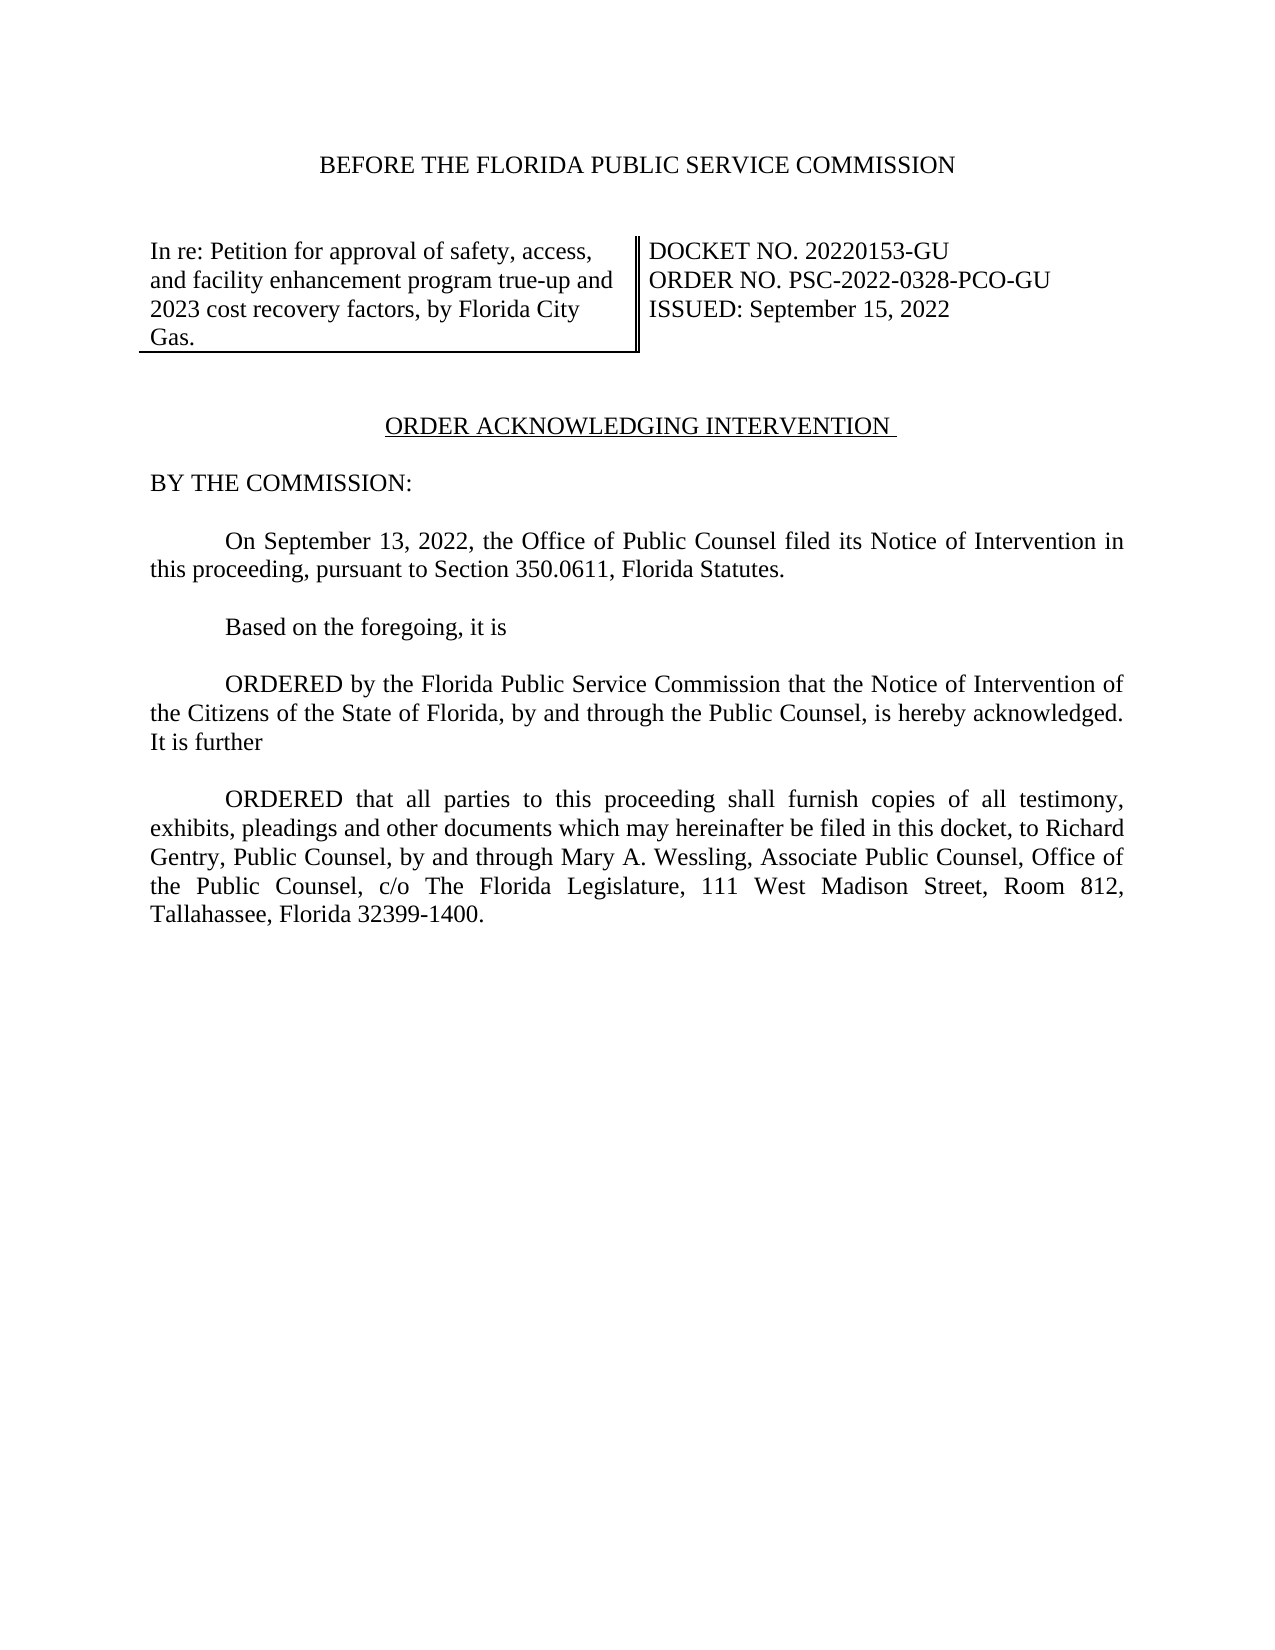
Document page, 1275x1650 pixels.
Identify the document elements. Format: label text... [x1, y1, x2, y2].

text BY THE COMMISSION: [150, 468, 1125, 497]
text ORDERED that all parties to this proceeding shall furnish copies of all testimony, exhibits, pleadings and other documents which may hereinafter be filed in this docket, to Richard Gentry, Public Counsel, by and through Mary A. Wessling, Associate Public Counsel, Office of the Public Counsel, c/o The Florida Legislature, 111 West Madison Street, Room 812, Tallahassee, Florida 32399-1400. [150, 784, 1125, 928]
table_header In re: Petition for approval of safety, access, and facility enhancement program true-up and 2023 cost recovery factors, by Florida City Gas. [139, 236, 635, 351]
text ORDERED by the Florida Public Service Commission that the Notice of Intervention of the Citizens of the State of , by and through the Public Counsel, is hereby acknowledged. It is further [150, 669, 1125, 756]
text On September 13, 2022, the Office of Public Counsel filed its Notice of Intervention in this proceeding, pursuant to Section 350.0611, Florida Statutes. [150, 526, 1125, 583]
text Based on the foregoing, it is [150, 612, 1125, 641]
table_header DOCKET NO. 20220153-GU ORDER NO. PSC-2022-0328-PCO-GU ISSUED: September 15, 2022 [640, 236, 1136, 351]
subtitle BEFORE THE FLORIDA PUBLIC SERVICE COMMISSION [150, 150, 1125, 179]
text ORDER ACKNOWLEDGING INTERVENTION [150, 411, 1125, 439]
